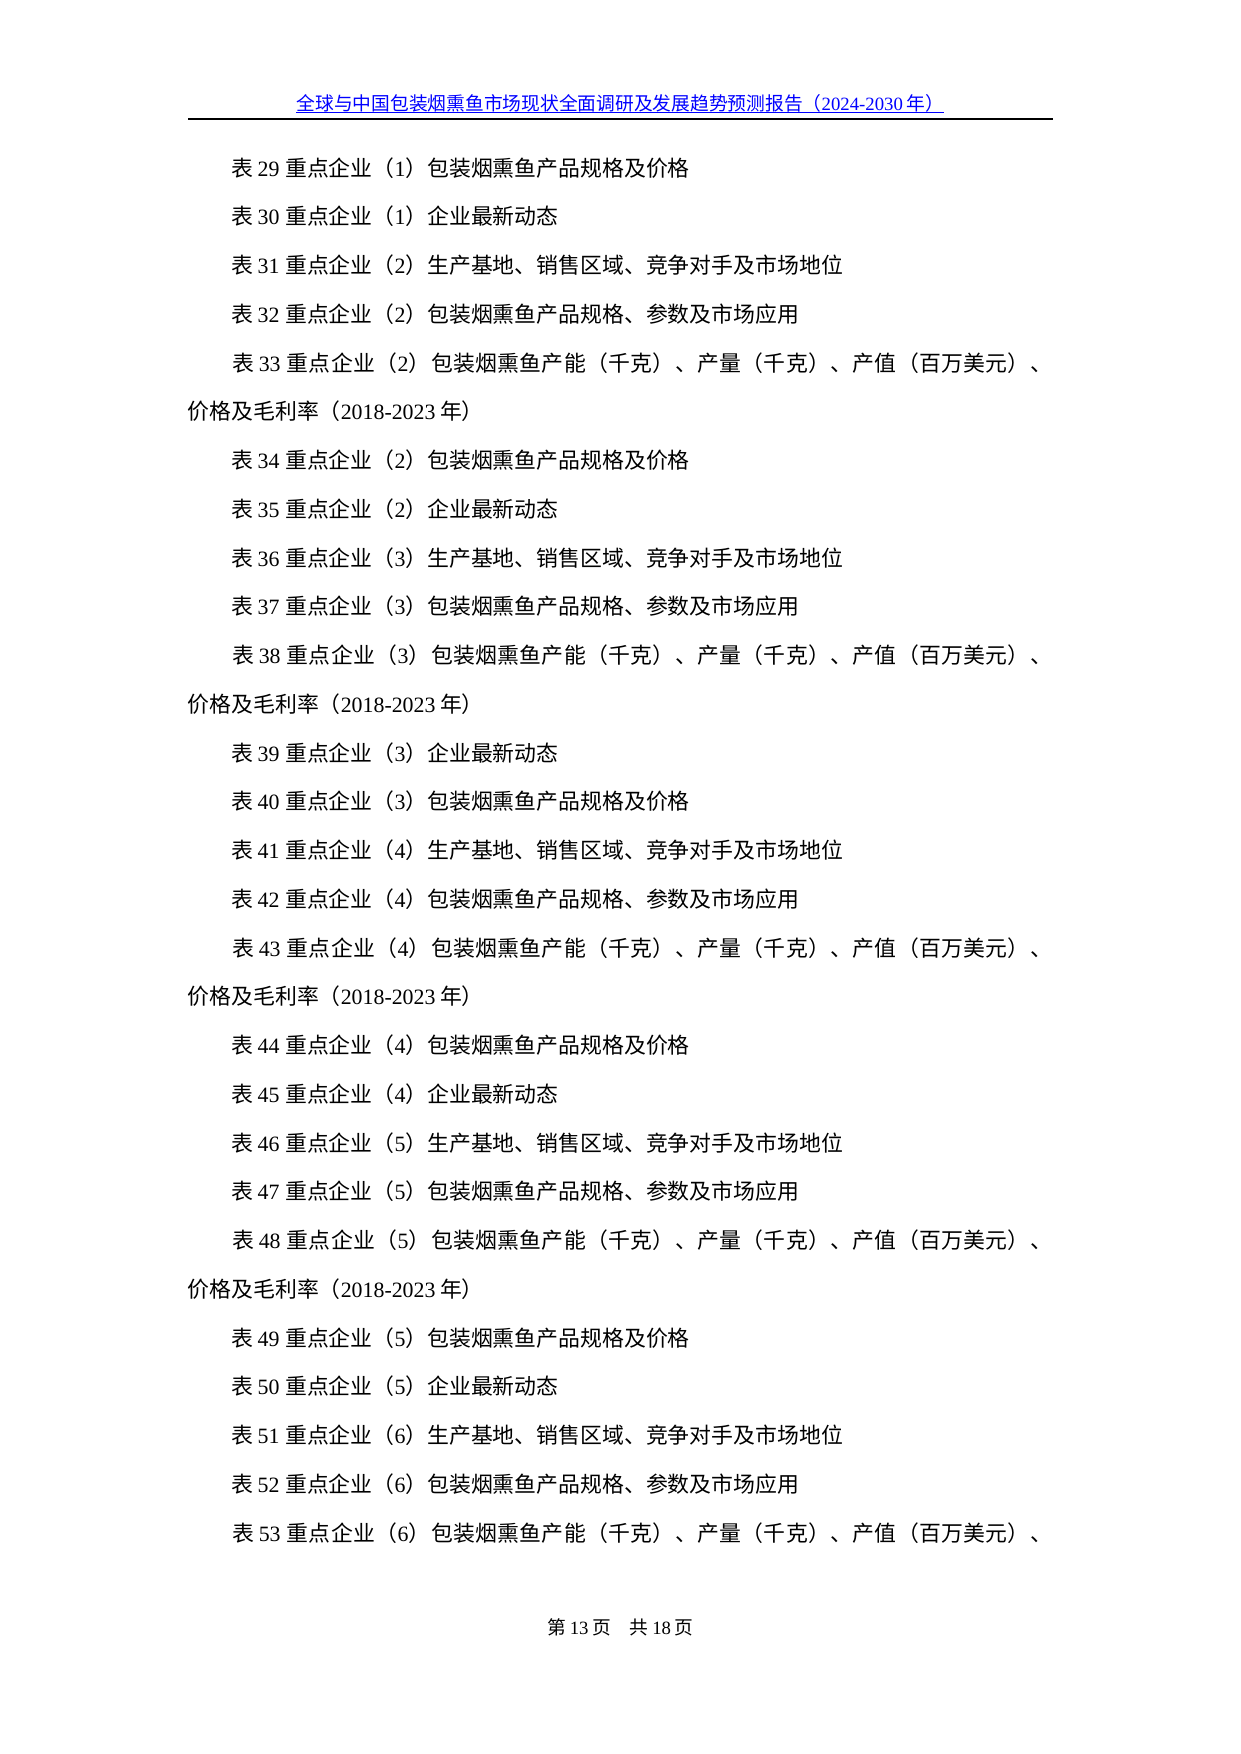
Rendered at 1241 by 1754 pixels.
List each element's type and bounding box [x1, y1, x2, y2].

text [187, 150, 1053, 1548]
